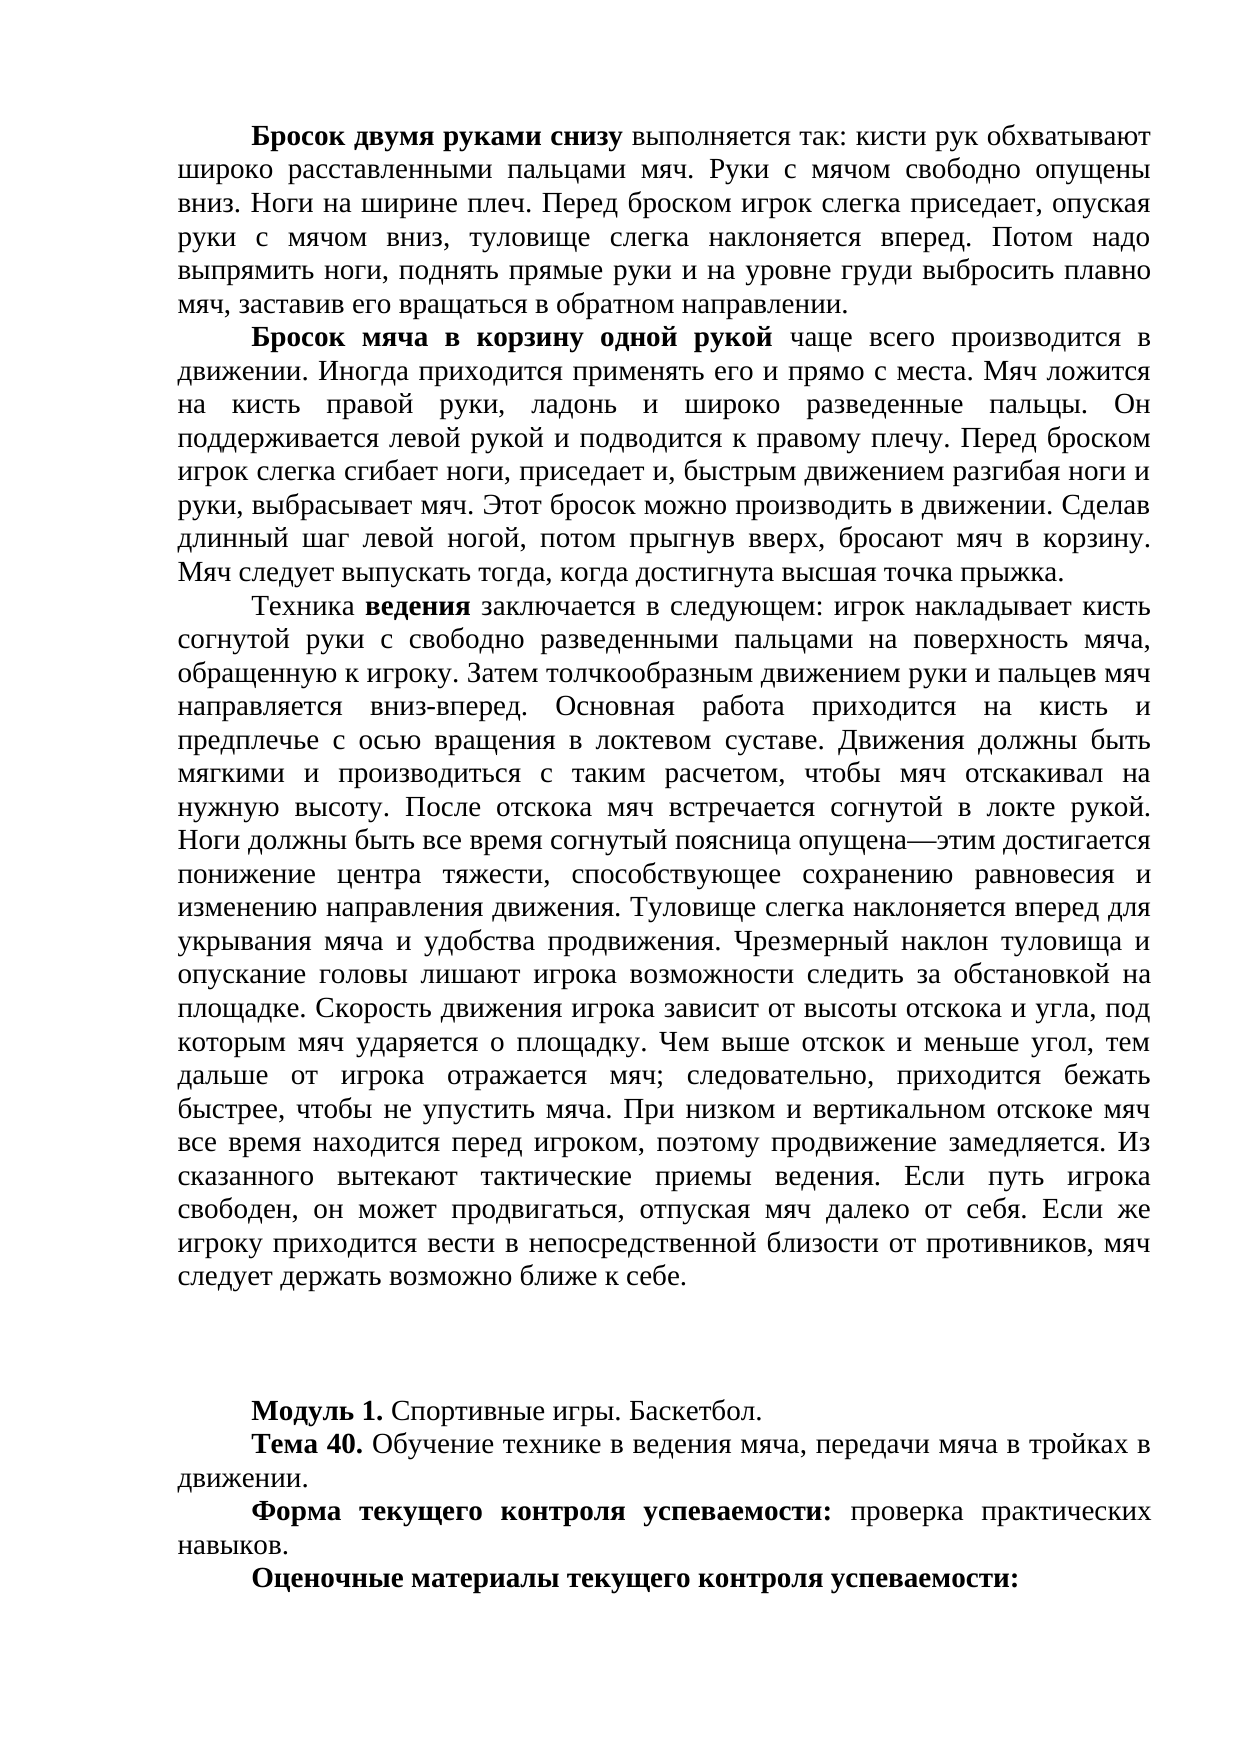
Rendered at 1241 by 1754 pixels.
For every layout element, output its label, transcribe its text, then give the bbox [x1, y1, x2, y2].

text Тема 40. Обучение технике в ведения мяча, передачи мяча в тройках в движении. [177, 1426, 1152, 1493]
text Модуль 1. Спортивные игры. Баскетбол. [177, 1393, 1152, 1426]
text Бросок мяча в корзину одной рукой чаще всего производится в движении. Иногда приходится применять его и прямо с места. Мяч ложится на кисть правой руки, ладонь и широко разведенные пальцы. Он поддерживается левой рукой и подводится к правому плечу. Перед броском игрок слегка сгибает ноги, приседает и, быстрым движением разгибая ноги и руки, выбрасывает мяч. Этот бросок можно производить в движении. Сделав длинный шаг левой ногой, потом прыгнув вверх, бросают мяч в корзину. Мяч следует выпускать тогда, когда достигнута высшая точка прыжка. [177, 319, 1152, 588]
text Форма текущего контроля успеваемости: проверка практических навыков. [177, 1493, 1152, 1560]
text Техника ведения заключается в следующем: игрок накладывает кисть согнутой руки с свободно разведенными пальцами на поверхность мяча, обращенную к игроку. Затем толчкообразным движением руки и пальцев мяч направляется вниз-вперед. Основная работа приходится на кисть и предплечье с осью вращения в локтевом суставе. Движения должны быть мягкими и производиться с таким расчетом, чтобы мяч отскакивал на нужную высоту. После отскока мяч встречается согнутой в локте рукой. Ноги должны быть все время согнутый поясница опущена—этим достигается понижение центра тяжести, способствующее сохранению равновесия и изменению направления движения. Туловище слегка наклоняется вперед для укрывания мяча и удобства продвижения. Чрезмерный наклон туловища и опускание головы лишают игрока возможности следить за обстановкой на площадке. Скорость движения игрока зависит от высоты отскока и угла, под которым мяч ударяется о площадку. Чем выше отскок и меньше угол, тем дальше от игрока отражается мяч; следовательно, приходится бежать быстрее, чтобы не упустить мяча. При низком и вертикальном отскоке мяч все время находится перед игроком, поэтому продвижение замедляется. Из сказанного вытекают тактические приемы ведения. Если путь игрока свободен, он может продвигаться, отпуская мяч далеко от себя. Если же игроку приходится вести в непосредственной близости от противников, мяч следует держать возможно ближе к себе. [177, 588, 1152, 1292]
text Оценочные материалы текущего контроля успеваемости: [177, 1560, 1152, 1594]
text Бросок двумя руками снизу выполняется так: кисти рук обхватывают широко расставленными пальцами мяч. Руки с мячом свободно опущены вниз. Ноги на ширине плеч. Перед броском игрок слегка приседает, опуская руки с мячом вниз, туловище слегка наклоняется вперед. Потом надо выпрямить ноги, поднять прямые руки и на уровне груди выбросить плавно мяч, заставив его вращаться в обратном направлении. [177, 118, 1152, 319]
